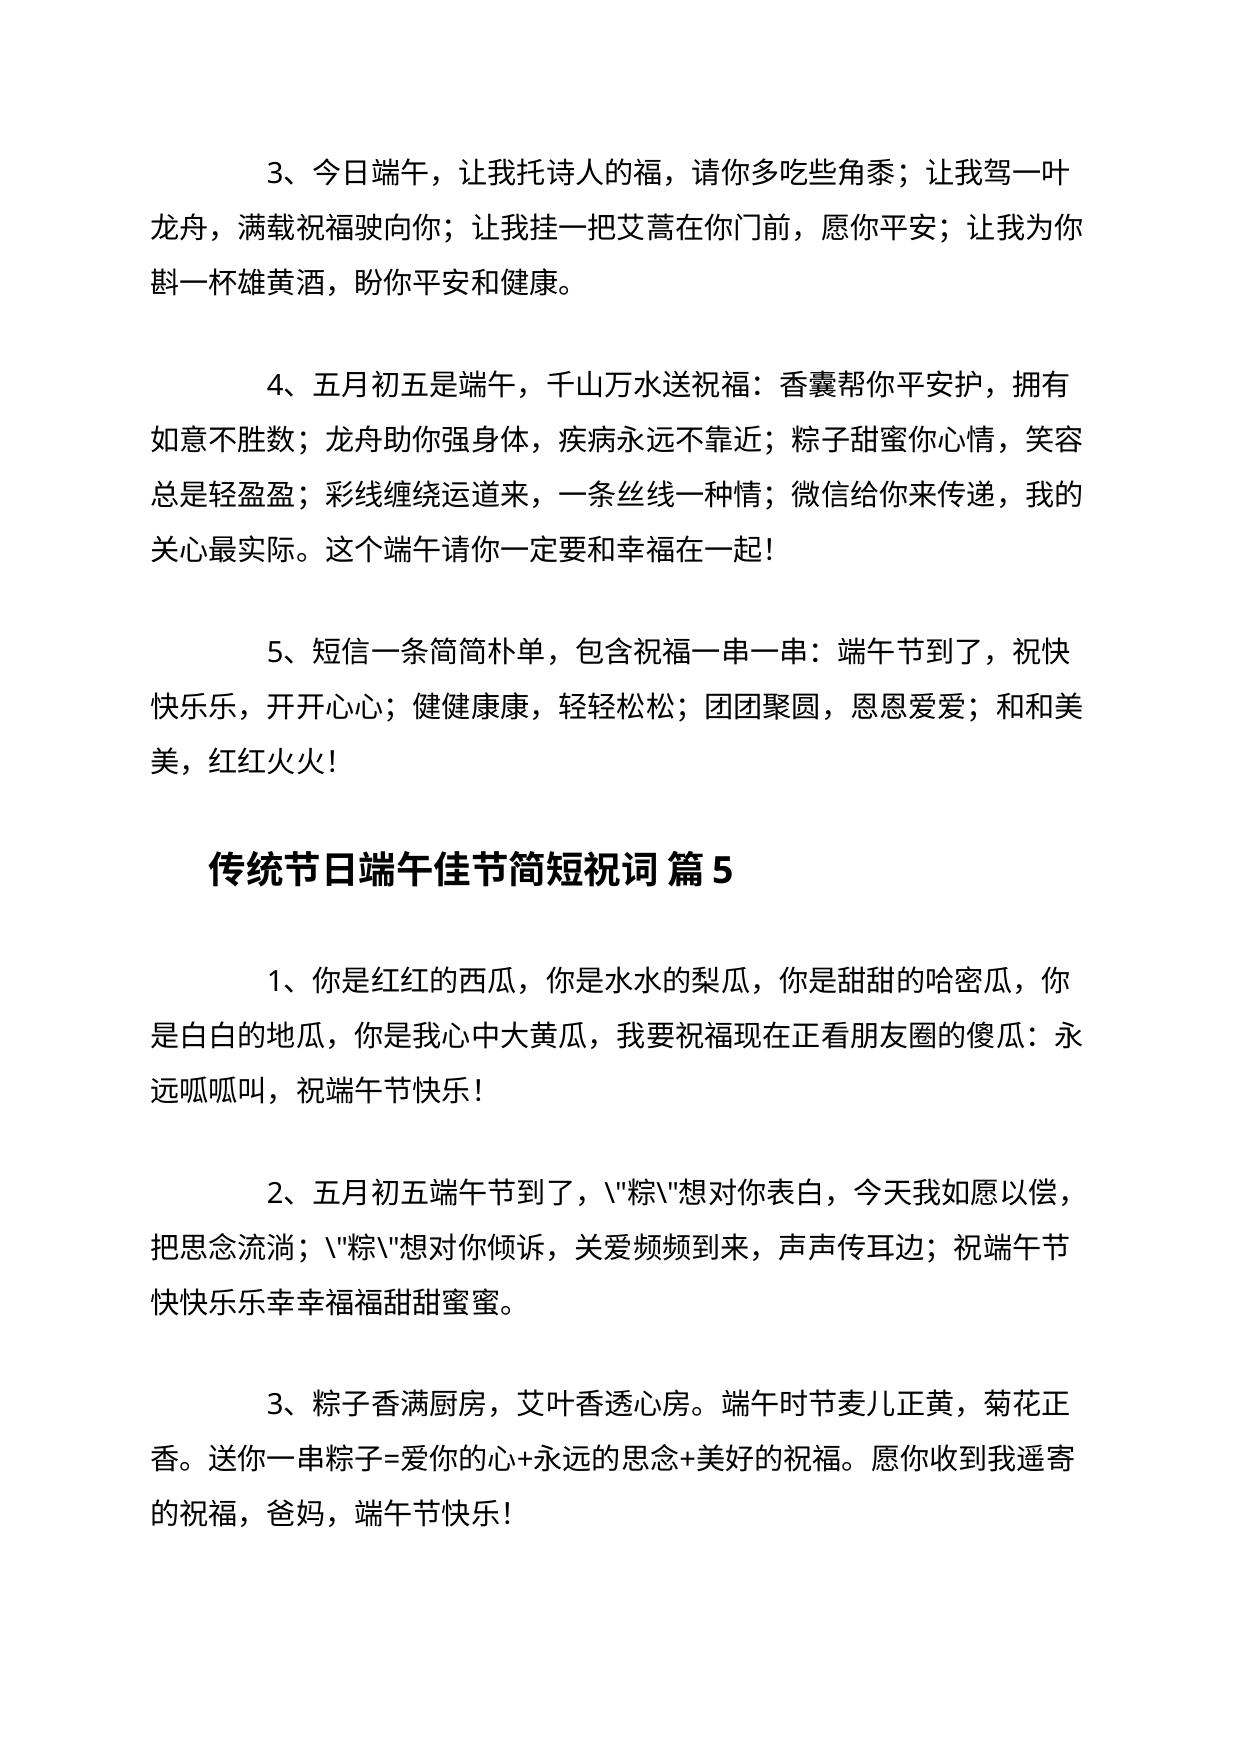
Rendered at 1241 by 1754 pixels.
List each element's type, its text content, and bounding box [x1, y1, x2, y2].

text 5、短信一条简简朴单，包含祝福一串一串：端午节到了，祝快快乐乐，开开心心；健健康康，轻轻松松；团团聚圆，恩恩爱爱；和和美美，红红火火！ [150, 628, 1090, 780]
text 3、粽子香满厨房，艾叶香透心房。端午时节麦儿正黄，菊花正香。送你一串粽子=爱你的心+永远的思念+美好的祝福。愿你收到我遥寄的祝福，爸妈，端午节快乐！ [150, 1381, 1090, 1533]
text 传统节日端午佳节简短祝词 篇5 [150, 840, 1090, 894]
text 2、五月初五端午节到了，\"粽\"想对你表白，今天我如愿以偿，把思念流淌；\"粽\"想对你倾诉，关爱频频到来，声声传耳边；祝端午节快快乐乐幸幸福福甜甜蜜蜜。 [150, 1169, 1090, 1321]
text 1、你是红红的西瓜，你是水水的梨瓜，你是甜甜的哈密瓜，你是白白的地瓜，你是我心中大黄瓜，我要祝福现在正看朋友圈的傻瓜：永远呱呱叫，祝端午节快乐！ [150, 957, 1090, 1110]
text 4、五月初五是端午，千山万水送祝福：香囊帮你平安护，拥有如意不胜数；龙舟助你强身体，疾病永远不靠近；粽子甜蜜你心情，笑容总是轻盈盈；彩线缠绕运道来，一条丝线一种情；微信给你来传递，我的关心最实际。这个端午请你一定要和幸福在一起！ [150, 362, 1090, 569]
text 3、今日端午，让我托诗人的福，请你多吃些角黍；让我驾一叶龙舟，满载祝福驶向你；让我挂一把艾蒿在你门前，愿你平安；让我为你斟一杯雄黄酒，盼你平安和健康。 [150, 150, 1090, 302]
